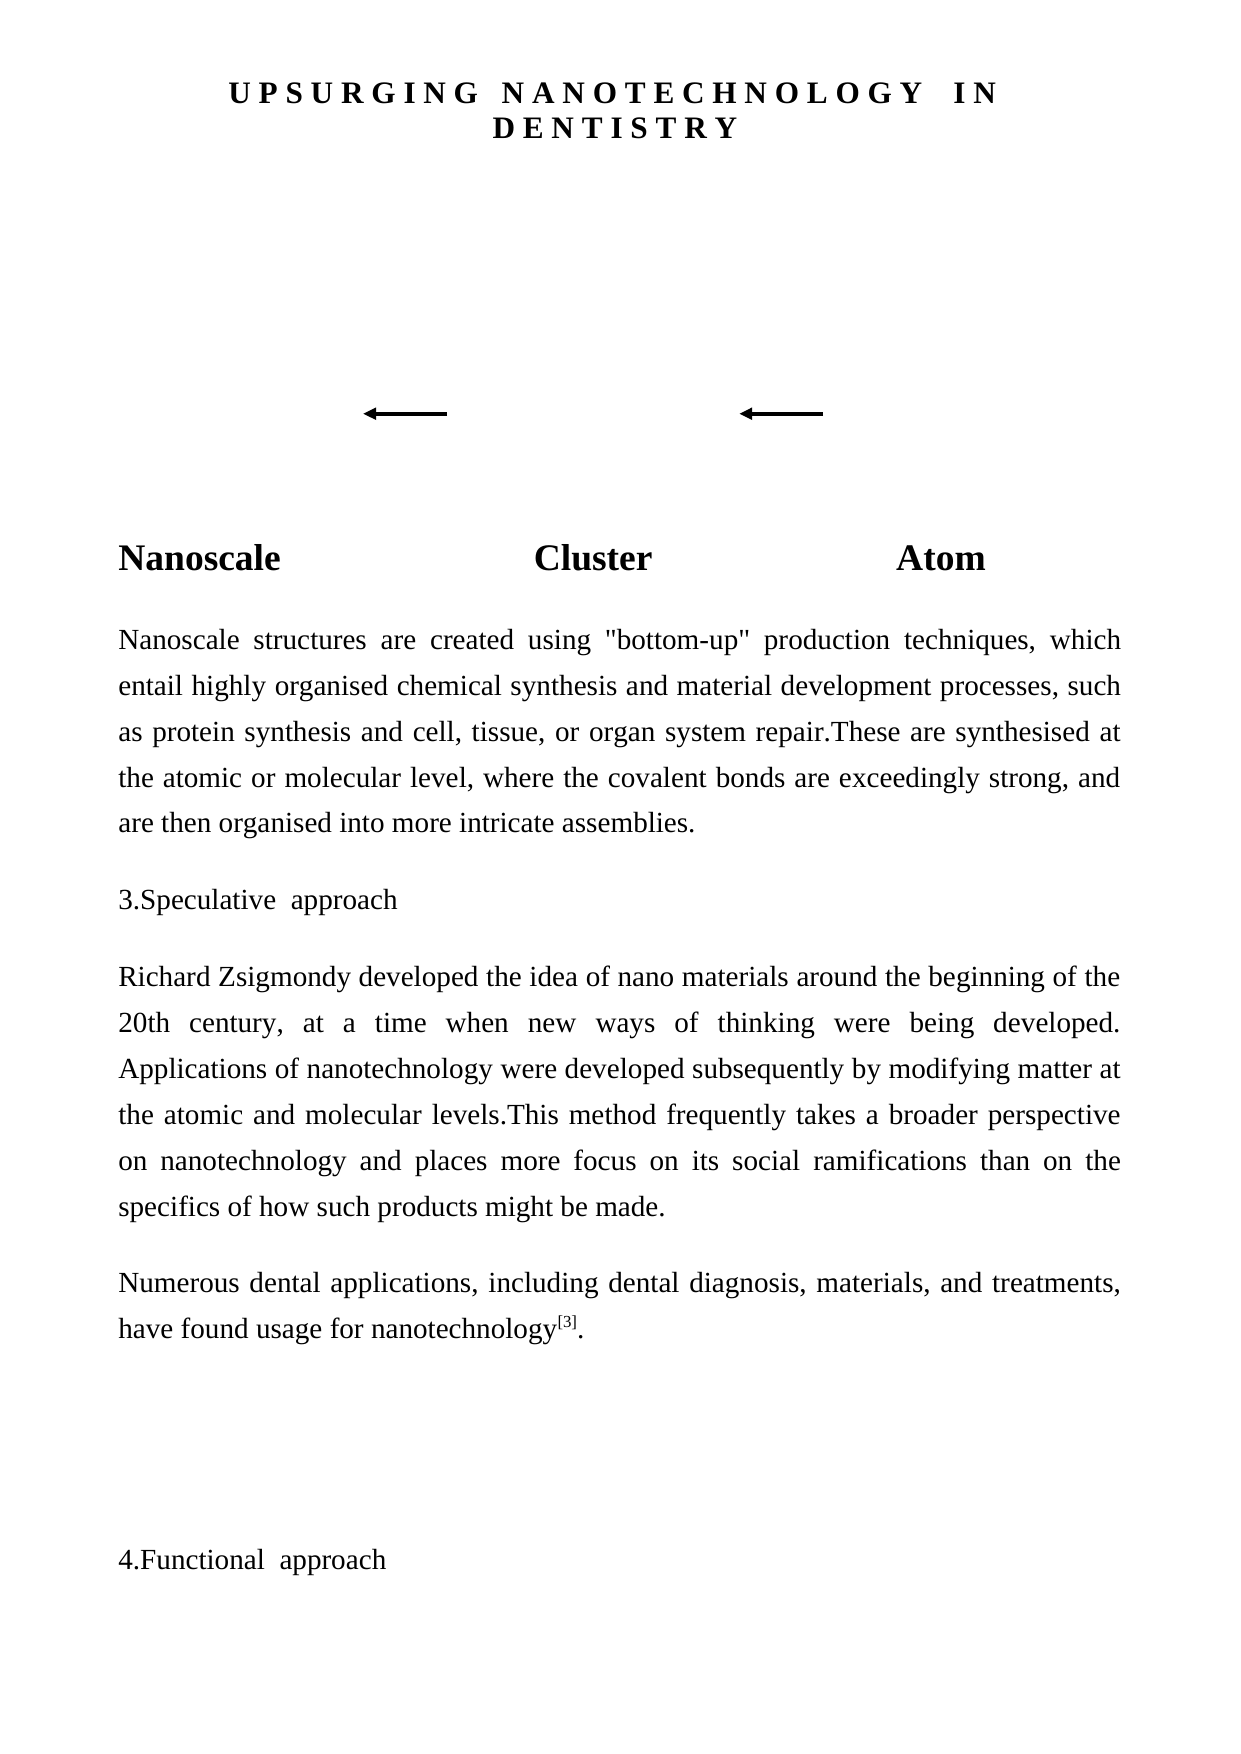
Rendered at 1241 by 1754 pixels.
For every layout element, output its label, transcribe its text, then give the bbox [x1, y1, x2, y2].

text Nanoscale Cluster Atom [118, 533, 1122, 579]
text Nanoscale structures are created using "bottom-up" production techniques, which entail highly organised chemical synthesis and material development processes, such as protein synthesis and cell, tissue, or organ system repair.These are synthesised at the atomic or molecular level, where the covalent bonds are exceedingly strong, and are then organised into more intricate assemblies. [118, 610, 1122, 839]
text Richard Zsigmondy developed the idea of nano materials around the beginning of the 20th century, at a time when new ways of thinking were being developed. Applications of nanotechnology were developed subsequently by modifying matter at the atomic and molecular levels.This method frequently takes a broader perspective on nanotechnology and places more focus on its social ramifications than on the specifics of how such products might be made. [118, 947, 1122, 1222]
text 3.Speculative approach [118, 870, 1122, 916]
text 4.Functional approach [118, 1530, 1122, 1576]
text Numerous dental applications, including dental diagnosis, materials, and treatments, have found usage for nanotechnology[3]. [118, 1253, 1122, 1345]
